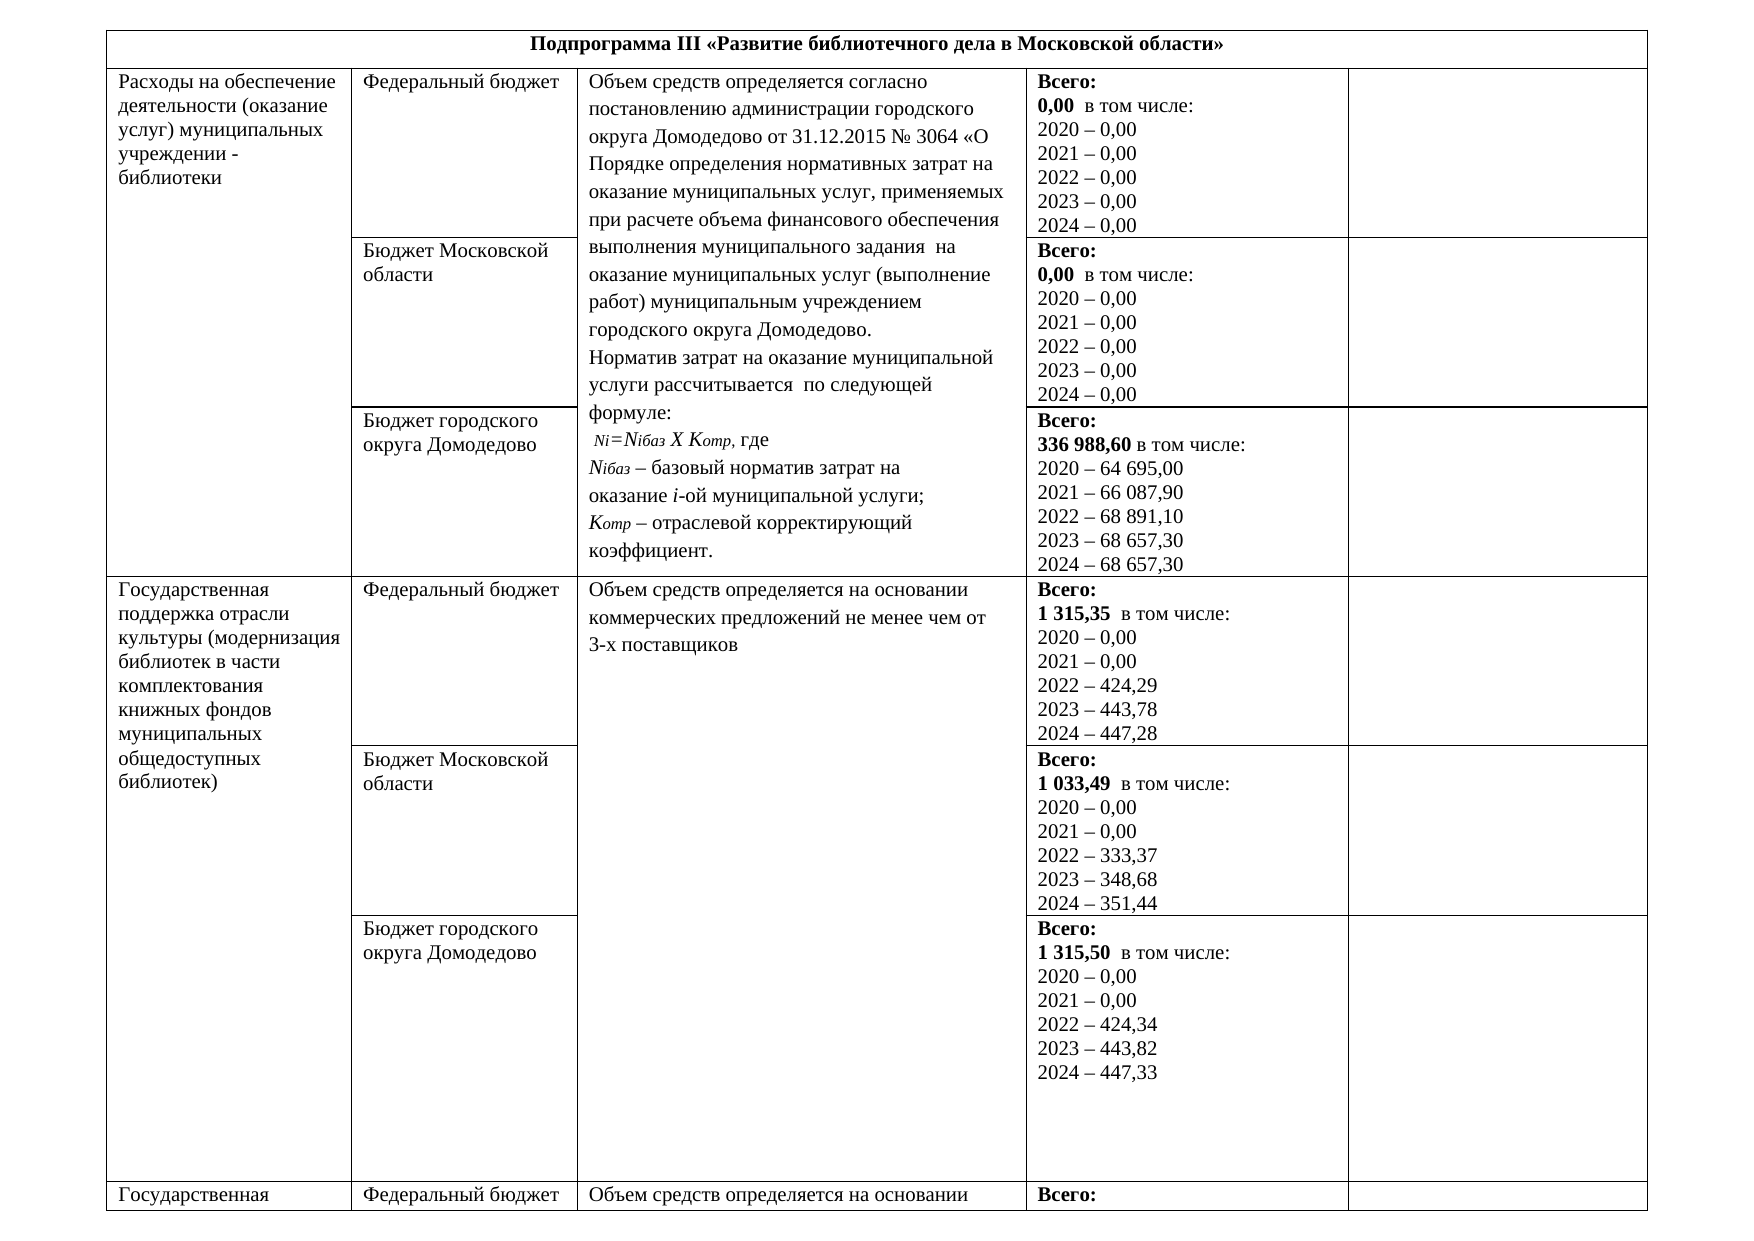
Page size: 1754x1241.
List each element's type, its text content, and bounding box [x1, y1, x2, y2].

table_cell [1027, 238, 1348, 406]
table_cell [1349, 916, 1647, 1181]
table_cell Всего: 1 315,50 в том числе: 2020 – 0,00 2021 – 0,00 2022 – 424,34 2023 – 443,82 2024 – 447,33 [1027, 916, 1348, 1181]
table_cell Федеральный бюджет [352, 577, 577, 745]
table_cell [1349, 238, 1647, 406]
table_cell Бюджет городского округа Домодедово [352, 408, 577, 576]
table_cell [578, 69, 1026, 576]
table_cell Федеральный бюджет [352, 69, 577, 237]
table_cell Подпрограмма III «Развитие библиотечного дела в Московской области» [107, 31, 1647, 67]
table_cell [1349, 577, 1647, 745]
table_cell Всего: 1 033,49 в том числе: 2020 – 0,00 2021 – 0,00 2022 – 333,37 2023 – 348,68 2024 – 351,44 [1027, 746, 1348, 915]
table_cell Всего: 1 315,35 в том числе: 2020 – 0,00 2021 – 0,00 2022 – 424,29 2023 – 443,78 2024 – 447,28 [1027, 577, 1348, 745]
table_cell [1349, 1182, 1647, 1209]
table_cell Бюджет Московской области [352, 746, 577, 915]
table_cell Бюджет городского округа Домодедово [352, 916, 577, 1181]
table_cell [1027, 69, 1348, 237]
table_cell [1027, 1182, 1348, 1209]
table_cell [107, 1182, 351, 1209]
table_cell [578, 577, 1026, 1181]
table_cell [107, 577, 351, 1181]
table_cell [578, 1182, 1026, 1209]
table_cell Расходы на обеспечение деятельности (оказание услуг) муниципальных учреждении - библиотеки [107, 69, 351, 576]
table_cell [1349, 408, 1647, 576]
table_cell Бюджет Московской области [352, 238, 577, 406]
table_cell [1349, 69, 1647, 237]
table_cell Всего: 336 988,60 в том числе: 2020 – 64 695,00 2021 – 66 087,90 2022 – 68 891,10 2023 – 68 657,30 2024 – 68 657,30 [1027, 408, 1348, 576]
table_cell Федеральный бюджет [352, 1182, 577, 1209]
table_cell [1349, 746, 1647, 915]
